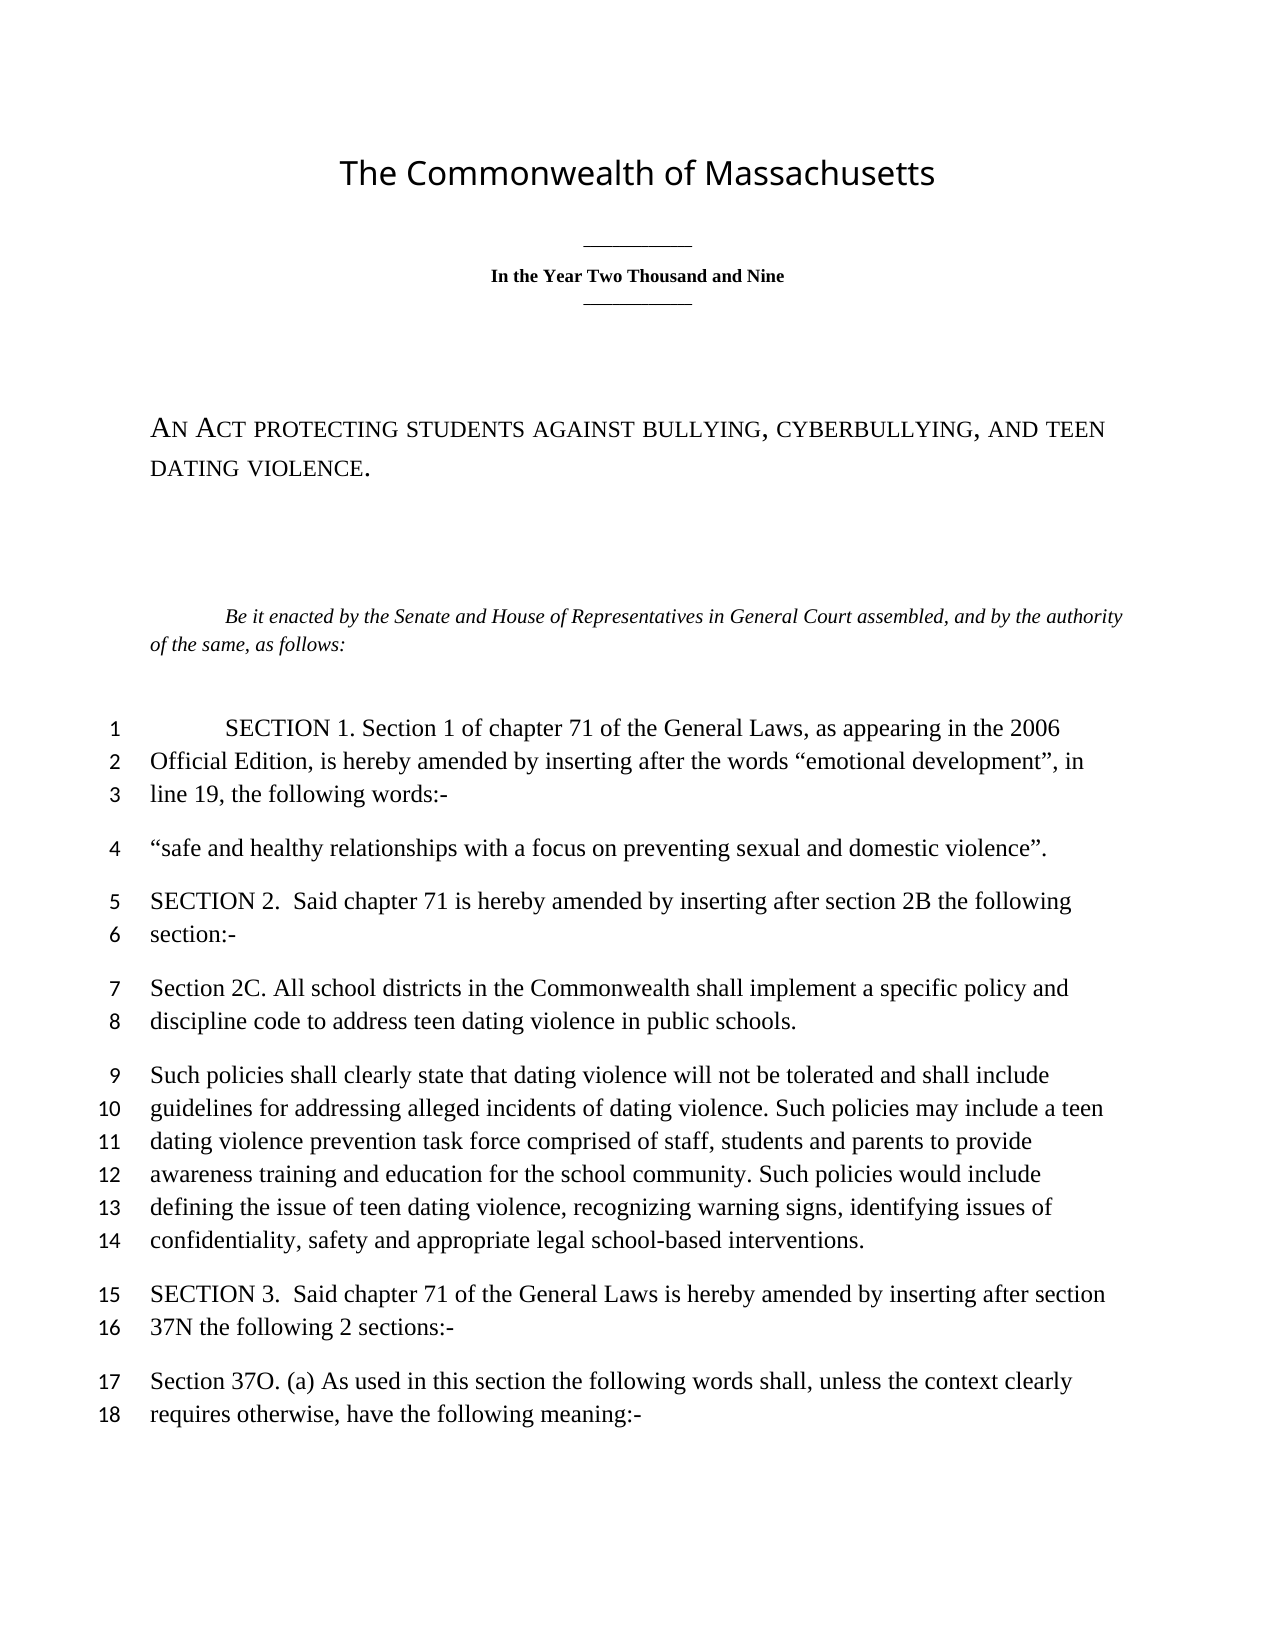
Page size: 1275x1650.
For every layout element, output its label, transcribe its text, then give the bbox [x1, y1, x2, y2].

text Be it enacted by the Senate and House of Representatives in General Court assembled, and by the authority of the same, as follows: [150, 604, 1125, 688]
text SECTION 2. Said chapter 71 is hereby amended by inserting after section 2B the following section:- [150, 886, 1125, 948]
text Section 37O. (a) As used in this section the following words shall, unless the context clearly requires otherwise, have the following meaning:- [150, 1366, 1125, 1428]
text Section 2C. All school districts in the Commonwealth shall implement a specific policy and discipline code to address teen dating violence in public schools. [150, 973, 1125, 1035]
text In the Year Two Thousand and Nine [150, 265, 1125, 287]
text An Act protecting students against bullying, cyberbullying, and teen dating violence. [150, 410, 1125, 579]
text _______________ [150, 290, 1125, 319]
text SECTION 3. Said chapter 71 of the General Laws is hereby amended by inserting after section 37N the following 2 sections:- [150, 1279, 1125, 1341]
text The Commonwealth of Massachusetts [150, 150, 1125, 228]
text “safe and healthy relationships with a focus on preventing sexual and domestic violence”. [150, 833, 1125, 861]
text Such policies shall clearly state that dating violence will not be tolerated and shall include guidelines for addressing alleged incidents of dating violence. Such policies may include a teen dating violence prevention task force comprised of staff, students and parents to provide awareness training and education for the school community. Such policies would include defining the issue of teen dating violence, recognizing warning signs, identifying issues of confidentiality, safety and appropriate legal school-based interventions. [150, 1060, 1125, 1254]
text _______________ [150, 232, 1125, 261]
text SECTION 1. Section 1 of chapter 71 of the General Laws, as appearing in the 2006 Official Edition, is hereby amended by inserting after the words “emotional development”, in line 19, the following words:- [150, 713, 1125, 807]
